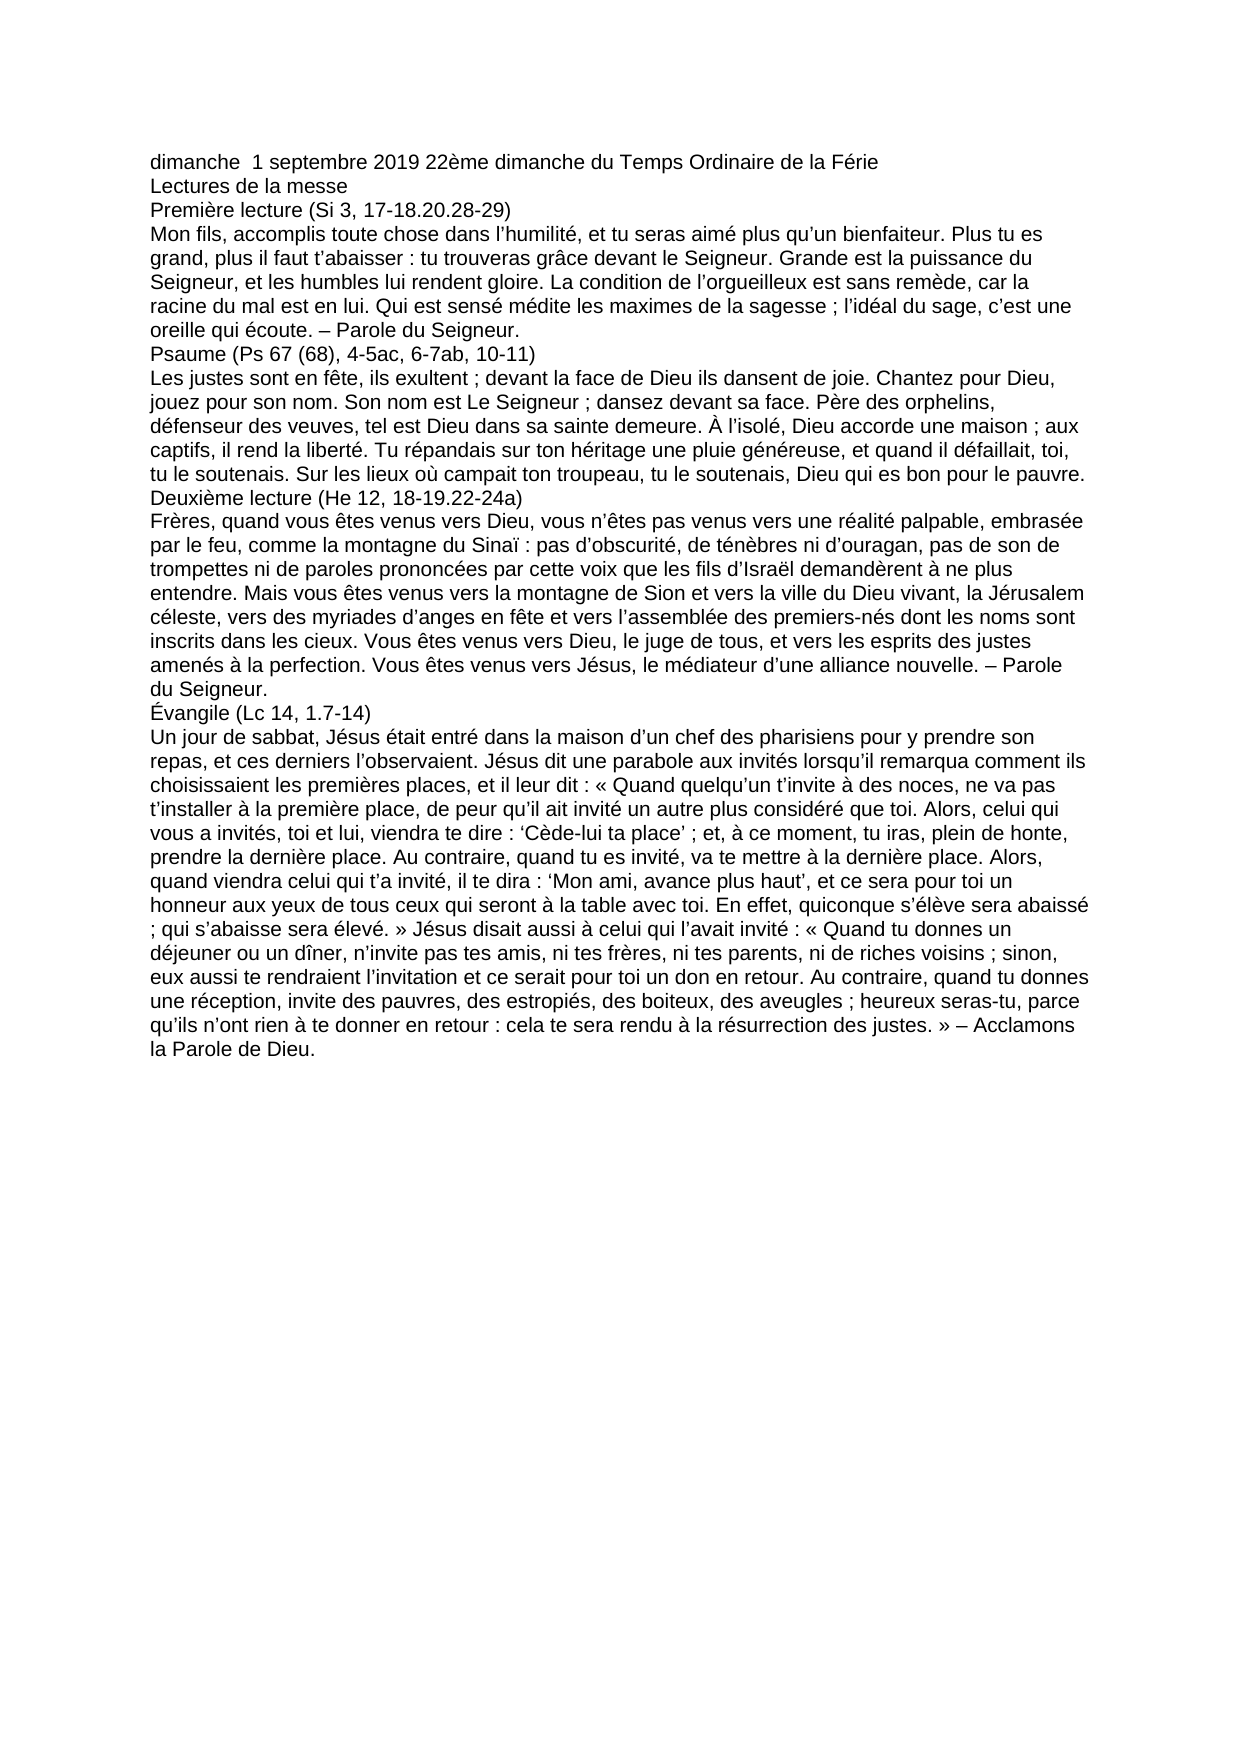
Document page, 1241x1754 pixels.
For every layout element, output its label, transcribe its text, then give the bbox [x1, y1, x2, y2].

text Un jour de sabbat, Jésus était entré dans la maison d’un chef des pharisiens pour y prendre son repas, et ces derniers l’observaient. Jésus dit une parabole aux invités lorsqu’il remarqua comment ils choisissaient les premières places, et il leur dit : « Quand quelqu’un t’invite à des noces, ne va pas t’installer à la première place, de peur qu’il ait invité un autre plus considéré que toi. Alors, celui qui vous a invités, toi et lui, viendra te dire : ‘Cède-lui ta place’ ; et, à ce moment, tu iras, plein de honte, prendre la dernière place. Au contraire, quand tu es invité, va te mettre à la dernière place. Alors, quand viendra celui qui t’a invité, il te dira : ‘Mon ami, avance plus haut’, et ce sera pour toi un honneur aux yeux de tous ceux qui seront à la table avec toi. En effet, quiconque s’élève sera abaissé ; qui s’abaisse sera élevé. » Jésus disait aussi à celui qui l’avait invité : « Quand tu donnes un déjeuner ou un dîner, n’invite pas tes amis, ni tes frères, ni tes parents, ni de riches voisins ; sinon, eux aussi te rendraient l’invitation et ce serait pour toi un don en retour. Au contraire, quand tu donnes une réception, invite des pauvres, des estropiés, des boiteux, des aveugles ; heureux seras-tu, parce qu’ils n’ont rien à te donner en retour : cela te sera rendu à la résurrection des justes. » – Acclamons la Parole de Dieu. [150, 725, 1090, 1060]
text Mon fils, accomplis toute chose dans l’humilité, et tu seras aimé plus qu’un bienfaiteur. Plus tu es grand, plus il faut t’abaisser : tu trouveras grâce devant le Seigneur. Grande est la puissance du Seigneur, et les humbles lui rendent gloire. La condition de l’orgueilleux est sans remède, car la racine du mal est en lui. Qui est sensé médite les maximes de la sagesse ; l’idéal du sage, c’est une oreille qui écoute. – Parole du Seigneur. [150, 222, 1090, 342]
text Frères, quand vous êtes venus vers Dieu, vous n’êtes pas venus vers une réalité palpable, embrasée par le feu, comme la montagne du Sinaï : pas d’obscurité, de ténèbres ni d’ouragan, pas de son de trompettes ni de paroles prononcées par cette voix que les fils d’Israël demandèrent à ne plus entendre. Mais vous êtes venus vers la montagne de Sion et vers la ville du Dieu vivant, la Jérusalem céleste, vers des myriades d’anges en fête et vers l’assemblée des premiers-nés dont les noms sont inscrits dans les cieux. Vous êtes venus vers Dieu, le juge de tous, et vers les esprits des justes amenés à la perfection. Vous êtes venus vers Jésus, le médiateur d’une alliance nouvelle. – Parole du Seigneur. [150, 509, 1090, 701]
text Les justes sont en fête, ils exultent ; devant la face de Dieu ils dansent de joie. Chantez pour Dieu, jouez pour son nom. Son nom est Le Seigneur ; dansez devant sa face. Père des orphelins, défenseur des veuves, tel est Dieu dans sa sainte demeure. À l’isolé, Dieu accorde une maison ; aux captifs, il rend la liberté. Tu répandais sur ton héritage une pluie généreuse, et quand il défaillait, toi, tu le soutenais. Sur les lieux où campait ton troupeau, tu le soutenais, Dieu qui es bon pour le pauvre. [150, 366, 1090, 485]
